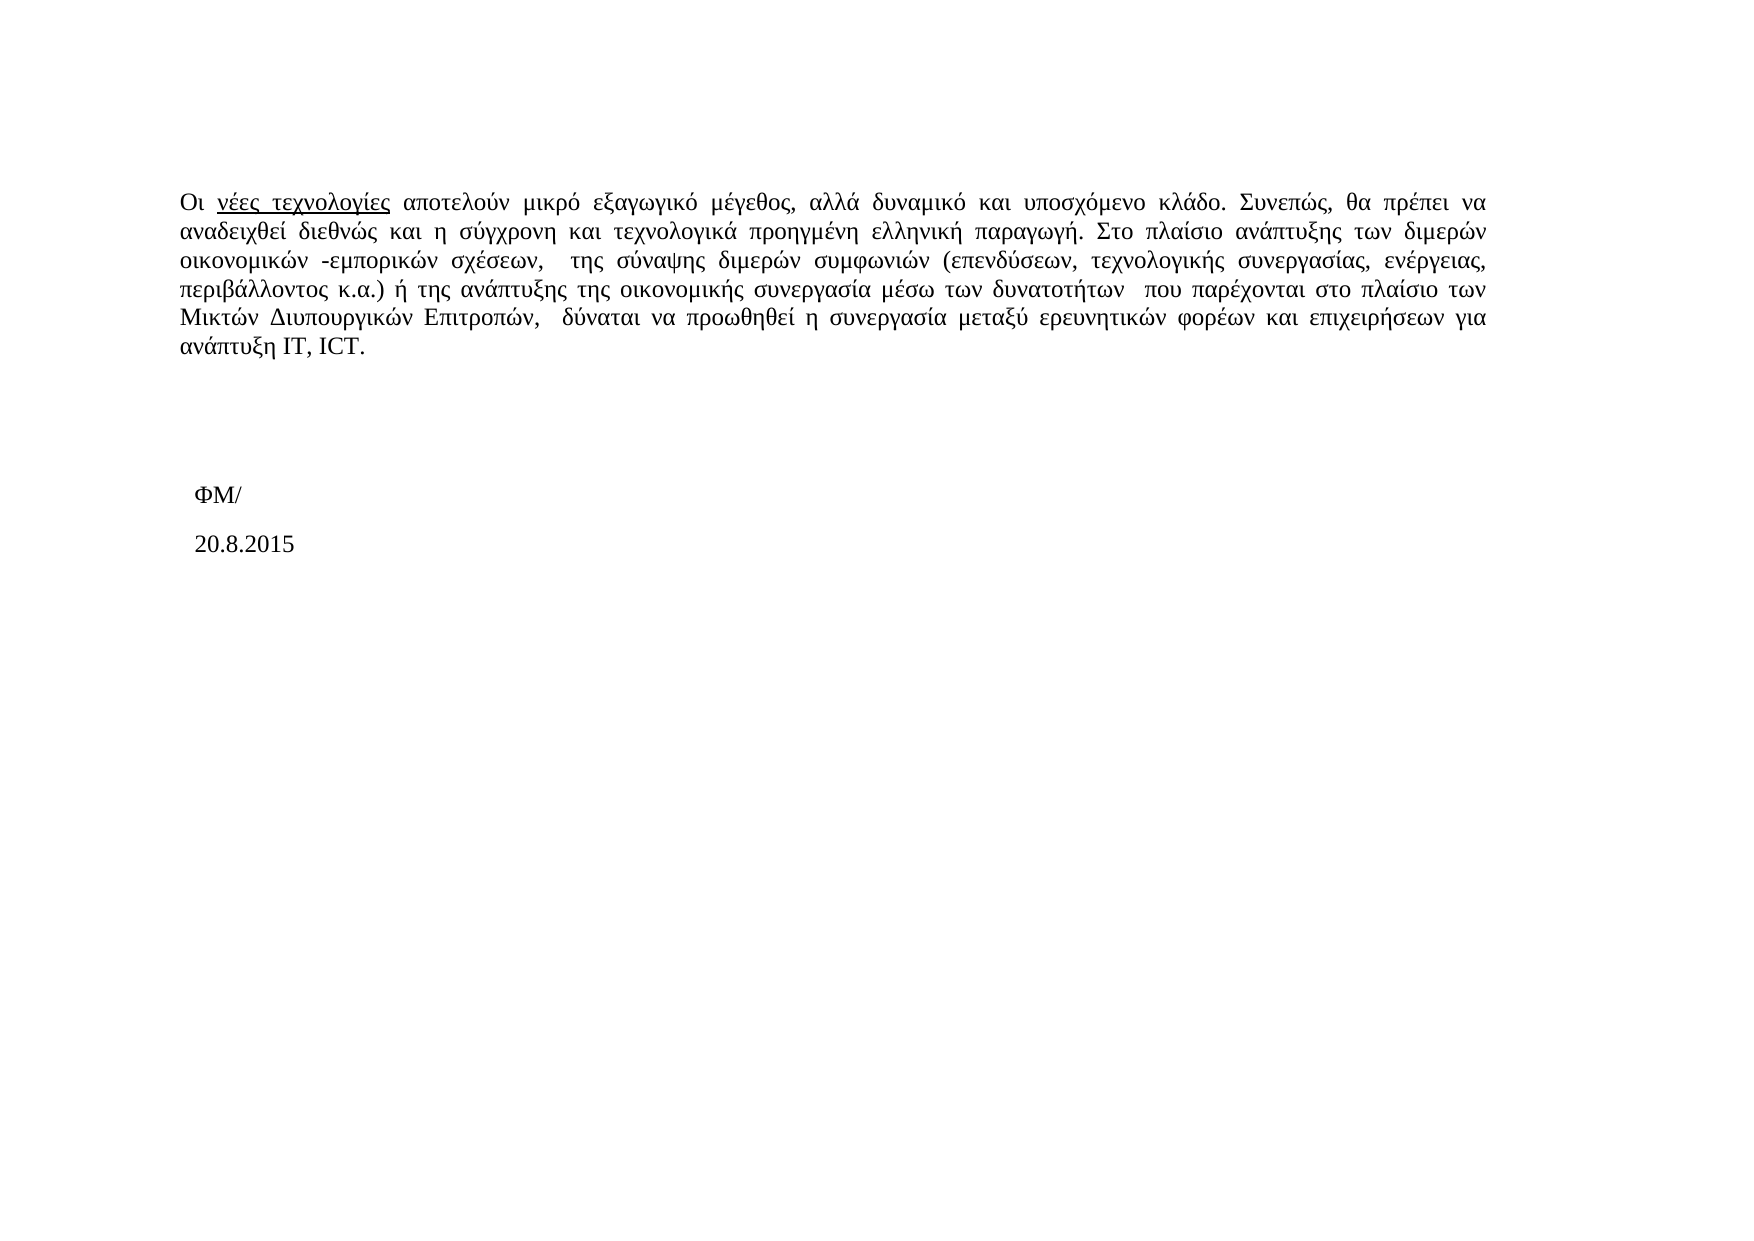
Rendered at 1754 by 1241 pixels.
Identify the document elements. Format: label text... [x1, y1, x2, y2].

text 20.8.2015 [194, 529, 1532, 558]
text ΦΜ/ [194, 480, 1532, 509]
text Οι νέες τεχνολογίες αποτελούν μικρό εξαγωγικό μέγεθος, αλλά δυναμικό και υποσχόμενο κλάδο. Συνεπώς, θα πρέπει να αναδειχθεί διεθνώς και η σύγχρονη και τεχνολογικά προηγμένη ελληνική παραγωγή. Στο πλαίσιο ανάπτυξης των διμερών οικονομικών -εμπορικών σχέσεων, της σύναψης διμερών συμφωνιών (επενδύσεων, τεχνολογικής συνεργασίας, ενέργειας, περιβάλλοντος κ.α.) ή της ανάπτυξης της οικονομικής συνεργασία μέσω των δυνατοτήτων που παρέχονται στο πλαίσιο των Μικτών Διυπουργικών Επιτροπών, δύναται να προωθηθεί η συνεργασία μεταξύ ερευνητικών φορέων και επιχειρήσεων για ανάπτυξη IT, ICT. [179, 187, 1488, 360]
